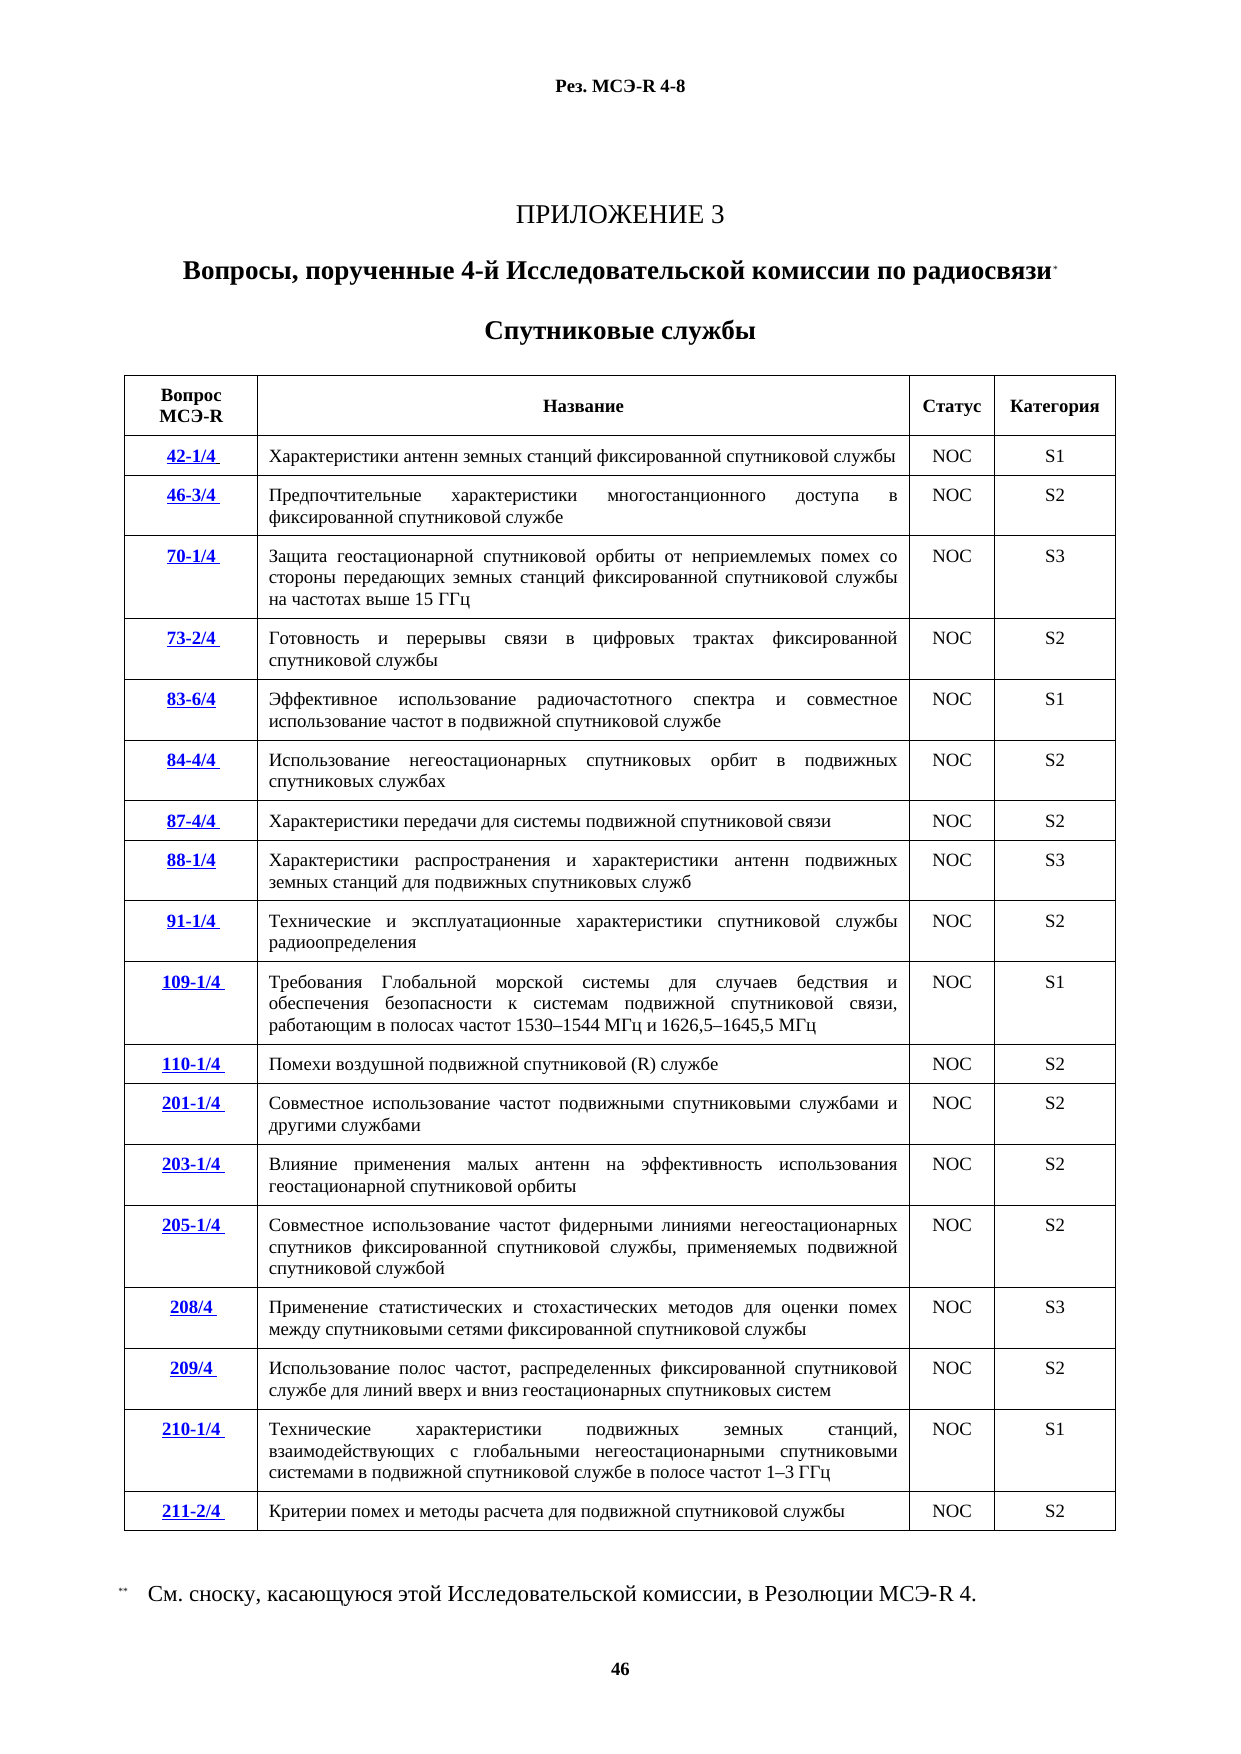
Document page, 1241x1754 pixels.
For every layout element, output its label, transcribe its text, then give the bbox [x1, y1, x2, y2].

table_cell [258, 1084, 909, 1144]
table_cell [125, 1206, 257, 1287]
table_cell Эффективное использование радиочастотного спектра и совместное использование частот в подвижной спутниковой службе [258, 680, 909, 739]
table_cell S3 [995, 536, 1115, 618]
table_cell 73-2/4 [125, 619, 257, 679]
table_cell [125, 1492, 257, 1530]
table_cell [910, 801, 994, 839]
table_cell Готовность и перерывы связи в цифровых трактах фиксированной спутниковой службы [258, 619, 909, 679]
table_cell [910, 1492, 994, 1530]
table_header Статус [910, 376, 994, 435]
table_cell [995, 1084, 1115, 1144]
table_cell NOC [910, 476, 994, 535]
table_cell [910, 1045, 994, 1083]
table_cell S1 [995, 680, 1115, 739]
table_cell Использование негеостационарных спутниковых орбит в подвижных спутниковых службах [258, 741, 909, 800]
table_cell Защита геостационарной спутниковой орбиты от неприемлемых помех со стороны передающих земных станций фиксированной спутниковой службы на частотах выше 15 ГГц [258, 536, 909, 618]
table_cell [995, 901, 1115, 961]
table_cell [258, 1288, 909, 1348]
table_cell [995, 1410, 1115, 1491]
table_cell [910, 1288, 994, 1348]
table_cell 46-3/4 [125, 476, 257, 535]
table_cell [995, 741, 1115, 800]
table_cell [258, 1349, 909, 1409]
table_cell NOC [910, 619, 994, 679]
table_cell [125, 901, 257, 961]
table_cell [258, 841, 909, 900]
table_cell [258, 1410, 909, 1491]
title Вопросы, порученные 4-й Исследовательской комиссии по радиосвязи* [118, 254, 1122, 285]
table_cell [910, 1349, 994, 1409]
table_cell 84-4/4 [125, 741, 257, 800]
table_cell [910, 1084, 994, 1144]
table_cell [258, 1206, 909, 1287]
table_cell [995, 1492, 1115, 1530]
table_cell Характеристики антенн земных станций фиксированной спутниковой службы [258, 436, 909, 474]
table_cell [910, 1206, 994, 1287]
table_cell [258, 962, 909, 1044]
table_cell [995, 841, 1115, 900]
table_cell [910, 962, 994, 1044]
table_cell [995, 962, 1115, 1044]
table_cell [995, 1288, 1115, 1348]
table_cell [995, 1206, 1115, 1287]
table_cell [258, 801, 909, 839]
text Спутниковые службы [118, 314, 1122, 345]
table_cell 83-6/4 [125, 680, 257, 739]
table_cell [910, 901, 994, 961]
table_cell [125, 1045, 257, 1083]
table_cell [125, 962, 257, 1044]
table_header Вопрос МСЭ-R [125, 376, 257, 435]
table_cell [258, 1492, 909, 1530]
table_cell NOC [910, 436, 994, 474]
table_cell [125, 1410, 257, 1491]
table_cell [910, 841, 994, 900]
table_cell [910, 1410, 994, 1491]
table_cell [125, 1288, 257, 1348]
table_cell S2 [995, 619, 1115, 679]
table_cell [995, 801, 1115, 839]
table_header Категория [995, 376, 1115, 435]
table_cell S1 [995, 436, 1115, 474]
table_cell NOC [910, 680, 994, 739]
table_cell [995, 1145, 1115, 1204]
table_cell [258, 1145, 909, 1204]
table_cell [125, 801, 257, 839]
table_cell 70-1/4 [125, 536, 257, 618]
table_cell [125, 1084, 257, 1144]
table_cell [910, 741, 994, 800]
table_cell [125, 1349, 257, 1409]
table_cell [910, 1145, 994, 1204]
table_cell Предпочтительные характеристики многостанционного доступа в фиксированной спутниковой службе [258, 476, 909, 535]
table_cell NOC [910, 536, 994, 618]
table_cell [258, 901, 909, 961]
text приложение 3 [118, 198, 1122, 229]
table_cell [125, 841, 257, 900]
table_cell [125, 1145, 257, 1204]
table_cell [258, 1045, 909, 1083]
table_cell 42-1/4 [125, 436, 257, 474]
table_header Название [258, 376, 909, 435]
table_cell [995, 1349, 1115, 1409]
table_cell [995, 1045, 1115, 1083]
table_cell S2 [995, 476, 1115, 535]
